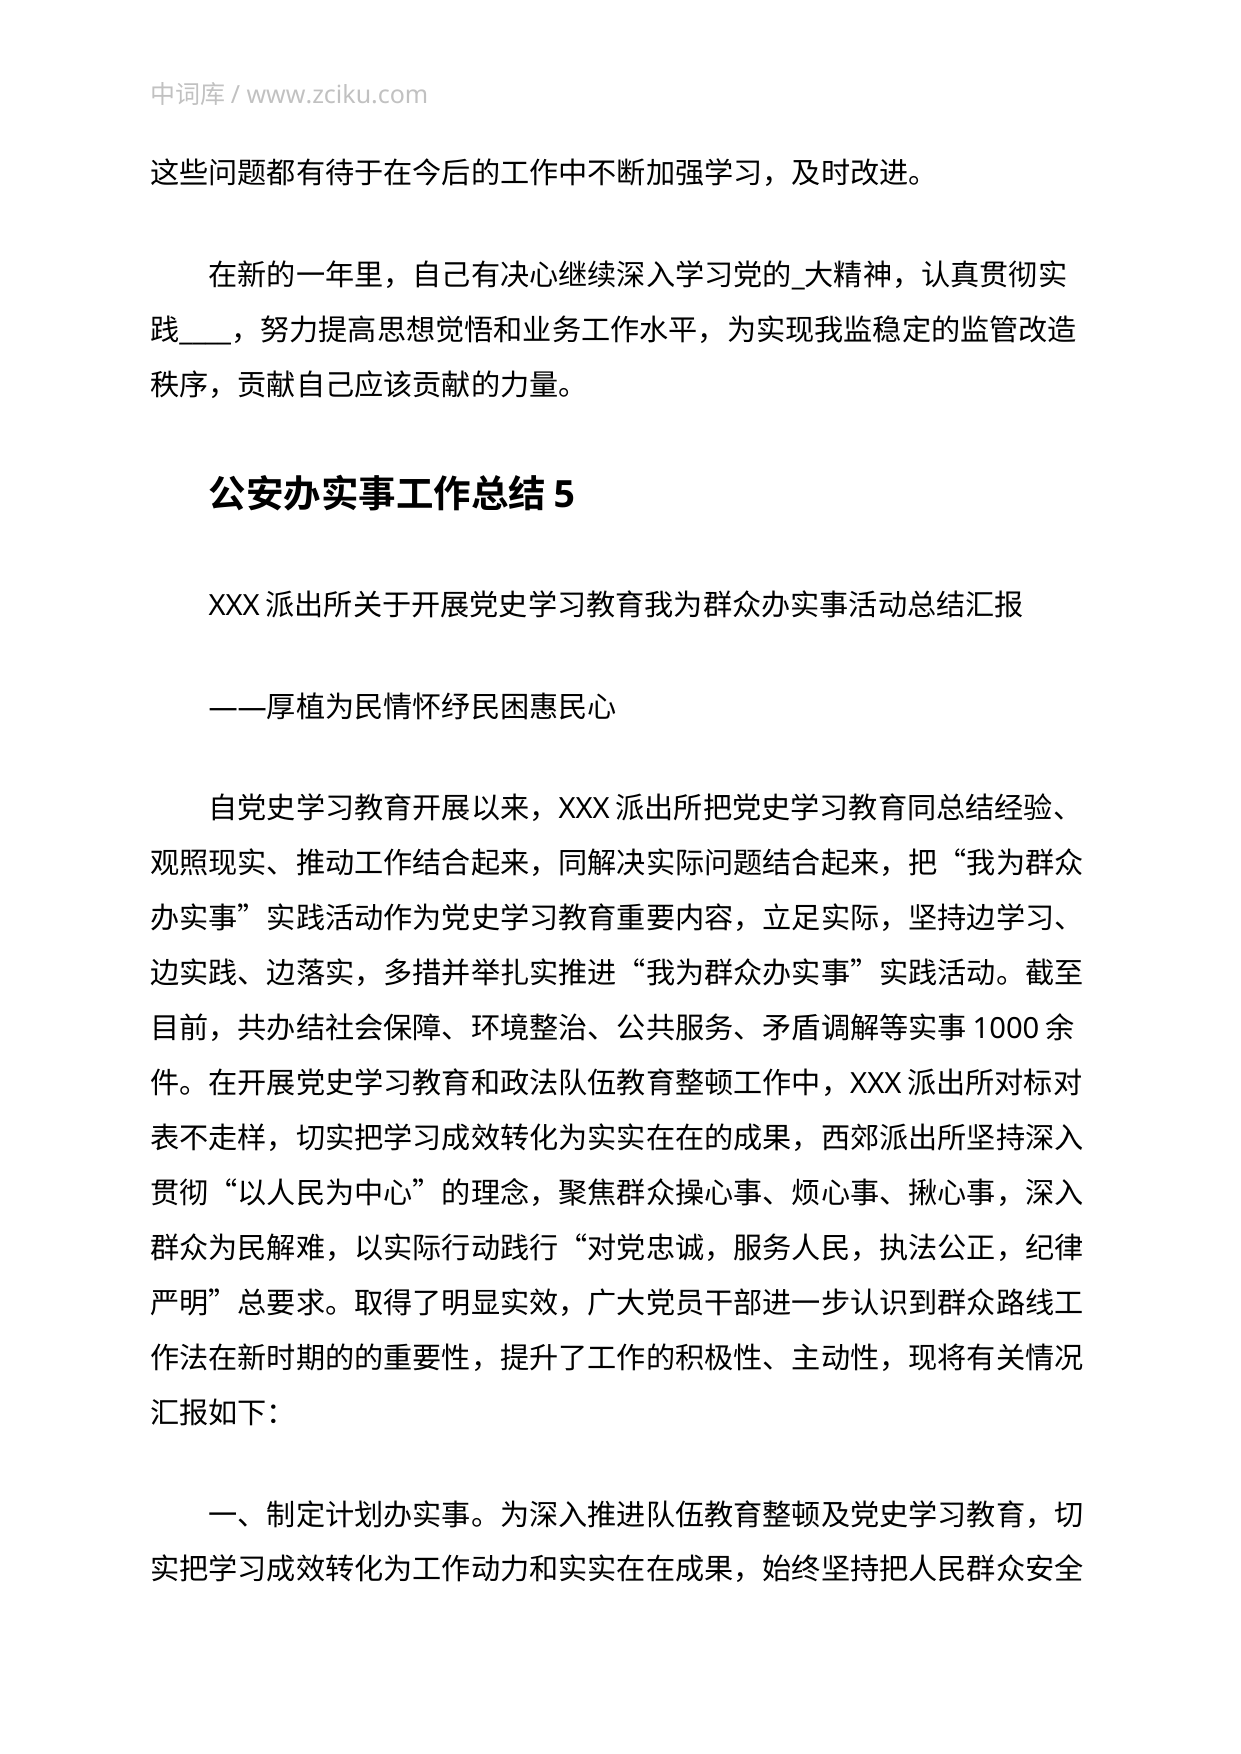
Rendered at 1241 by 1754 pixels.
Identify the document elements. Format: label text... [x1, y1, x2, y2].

text 在新的一年里，自己有决心继续深入学习党的_大精神，认真贯彻实践____，努力提高思想觉悟和业务工作水平，为实现我监稳定的监管改造秩序，贡献自己应该贡献的力量。 [150, 252, 1090, 404]
text XXX派出所关于开展党史学习教育我为群众办实事活动总结汇报 [150, 581, 1090, 623]
text ——厚植为民情怀纾民困惠民心 [150, 683, 1090, 726]
text 自党史学习教育开展以来，XXX派出所把党史学习教育同总结经验、观照现实、推动工作结合起来，同解决实际问题结合起来，把“我为群众办实事”实践活动作为党史学习教育重要内容，立足实际，坚持边学习、边实践、边落实，多措并举扎实推进“我为群众办实事”实践活动。截至目前，共办结社会保障、环境整治、公共服务、矛盾调解等实事1000余件。在开展党史学习教育和政法队伍教育整顿工作中，XXX派出所对标对表不走样，切实把学习成效转化为实实在在的成果，西郊派出所坚持深入贯彻“以人民为中心”的理念，聚焦群众操心事、烦心事、揪心事，深入群众为民解难，以实际行动践行“对党忠诚，服务人民，执法公正，纪律严明”总要求。取得了明显实效，广大党员干部进一步认识到群众路线工作法在新时期的的重要性，提升了工作的积极性、主动性，现将有关情况汇报如下： [150, 785, 1090, 1432]
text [150, 150, 1090, 192]
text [150, 1491, 1090, 1588]
text 公安办实事工作总结5 [150, 463, 1090, 518]
